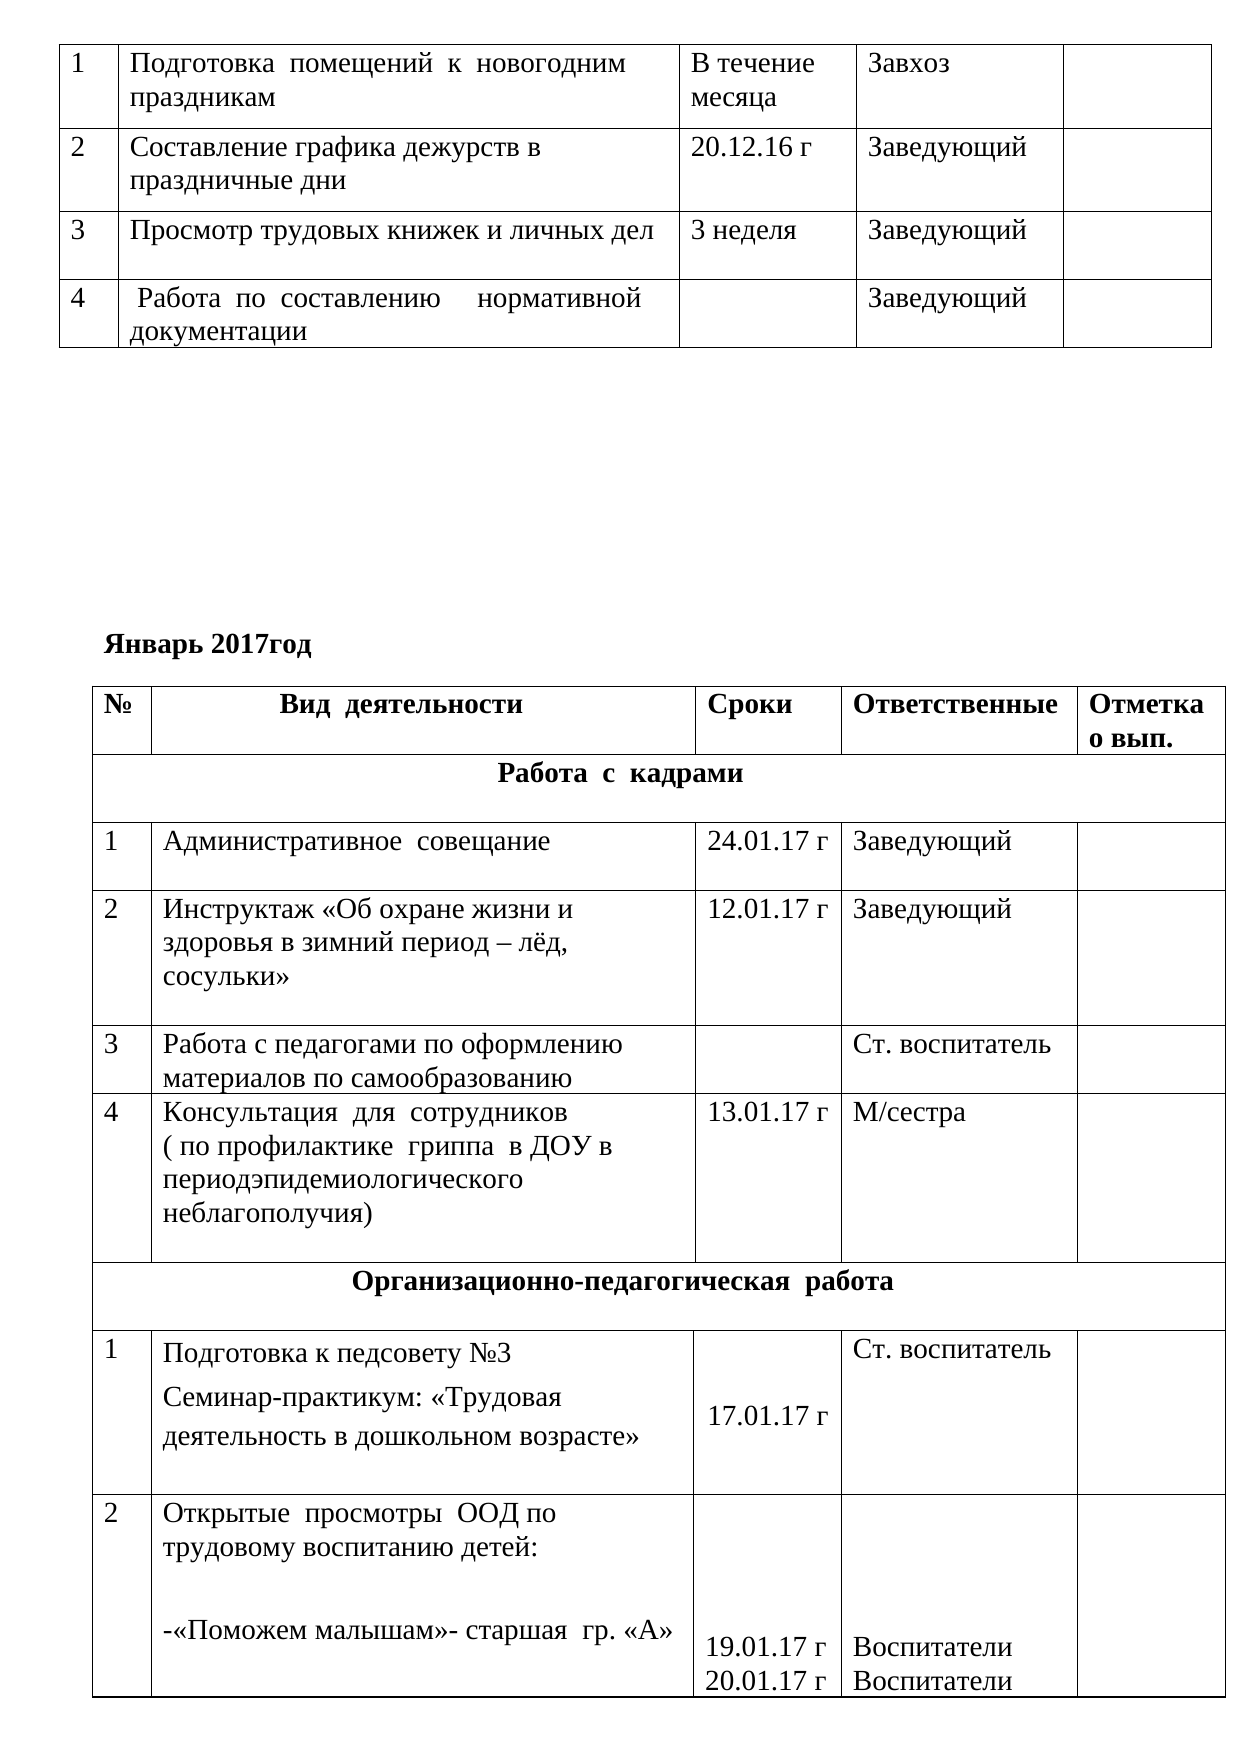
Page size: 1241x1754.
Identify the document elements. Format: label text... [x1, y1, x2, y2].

table_cell Консультация для сотрудников ( по профилактике гриппа в ДОУ в периодэпидемиологического неблагополучия) [152, 1094, 695, 1262]
table_cell [1078, 891, 1225, 1025]
text Январь 2017год [103, 626, 1152, 660]
table_cell 2 [60, 129, 118, 211]
table_cell Инструктаж «Об охране жизни и здоровья в зимний период – лёд, сосульки» [152, 891, 695, 1025]
table_cell 3 неделя [680, 212, 856, 279]
table_cell 12.01.17 г [696, 891, 841, 1025]
table_cell Заведующий [842, 823, 1077, 890]
table_cell 17.01.17 г [694, 1331, 841, 1494]
table_cell М/сестра [842, 1094, 1077, 1262]
table_cell 3 [93, 1026, 151, 1093]
table_cell Организационно-педагогическая работа [93, 1263, 1225, 1330]
table_cell [1078, 823, 1225, 890]
table_cell [1064, 45, 1211, 128]
table_cell 4 [93, 1094, 151, 1262]
table_cell Заведующий [842, 891, 1077, 1025]
table_cell [696, 1026, 841, 1093]
table_cell [1064, 280, 1211, 347]
table_cell [680, 280, 856, 347]
table_cell 4 [60, 280, 118, 347]
table_cell 1 [93, 1331, 151, 1494]
table_cell 1 [93, 823, 151, 890]
table_cell 3 [60, 212, 118, 279]
table_cell Заведующий [857, 212, 1063, 279]
table_cell Подготовка к педсовету №3 Семинар-практикум: «Трудовая деятельность в дошкольном возрасте» [152, 1331, 693, 1494]
table_cell [1064, 129, 1211, 211]
table_header Отметка о вып. [1078, 687, 1225, 754]
table_cell Составление графика дежурств в праздничные дни [119, 129, 679, 211]
table_header № [93, 687, 151, 754]
table_cell Просмотр трудовых книжек и личных дел [119, 212, 679, 279]
table_cell 2 [93, 1495, 151, 1696]
table_cell Ст. воспитатель [842, 1331, 1077, 1494]
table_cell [842, 1495, 1077, 1696]
table_header Ответственные [842, 687, 1077, 754]
table_cell 20.12.16 г [680, 129, 856, 211]
table_cell 13.01.17 г [696, 1094, 841, 1262]
table_cell 2 [93, 891, 151, 1025]
table_cell [1078, 1331, 1225, 1494]
table_cell Подготовка помещений к новогодним праздникам [119, 45, 679, 128]
table_cell Работа с педагогами по оформлению материалов по самообразованию [152, 1026, 695, 1093]
table_cell Заведующий [857, 129, 1063, 211]
table_cell Работа с кадрами [93, 755, 1225, 822]
table_cell Заведующий [857, 280, 1063, 347]
table_cell [1064, 212, 1211, 279]
table_cell Завхоз [857, 45, 1063, 128]
table_cell Работа по составлению нормативной документации [119, 280, 679, 347]
table_header Сроки [696, 687, 841, 754]
table_cell [1078, 1094, 1225, 1262]
table_cell Административное совещание [152, 823, 695, 890]
table_cell [1078, 1026, 1225, 1093]
table_cell 24.01.17 г [696, 823, 841, 890]
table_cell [152, 1495, 693, 1696]
table_cell 1 [60, 45, 118, 128]
table_cell [1078, 1495, 1225, 1696]
table_cell Ст. воспитатель [842, 1026, 1077, 1093]
table_cell В течение месяца [680, 45, 856, 128]
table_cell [694, 1495, 841, 1696]
table_header Вид деятельности [152, 687, 695, 754]
